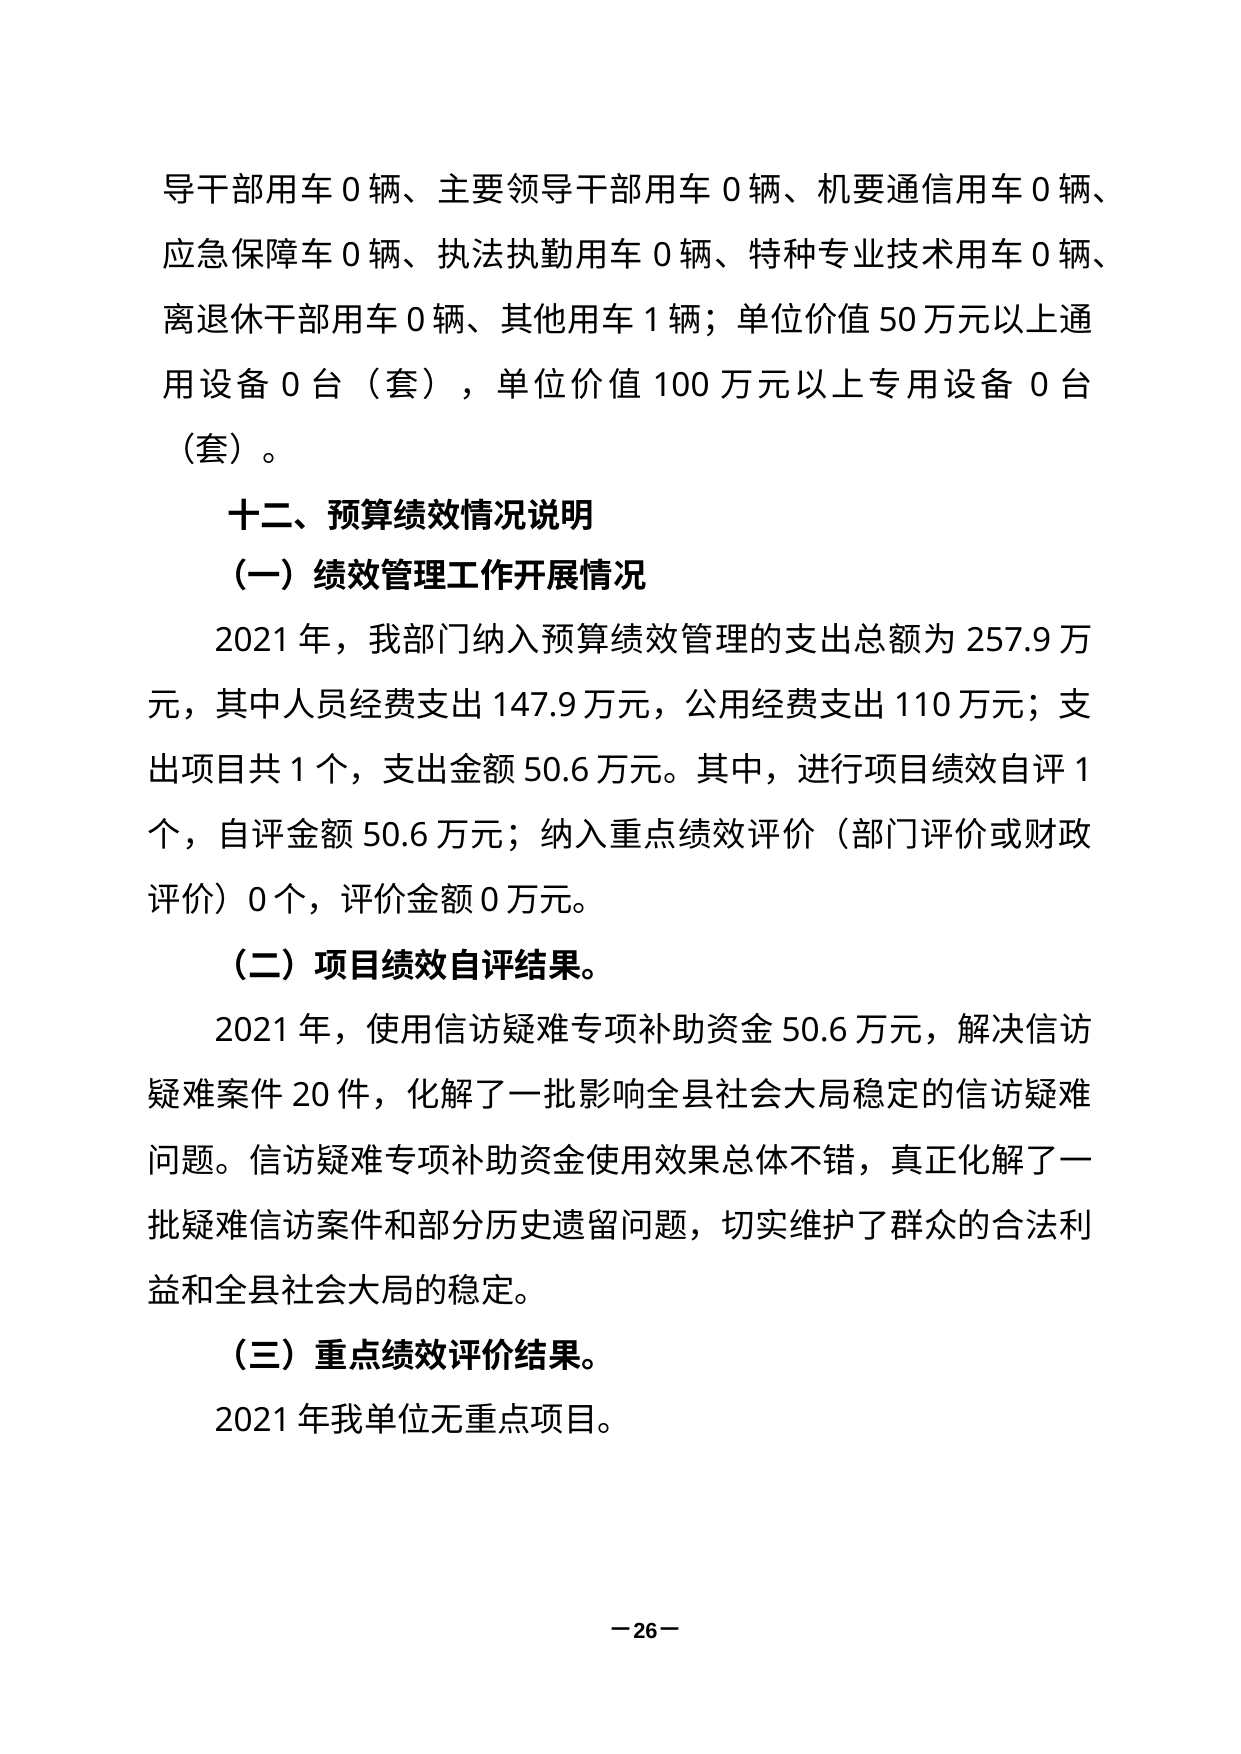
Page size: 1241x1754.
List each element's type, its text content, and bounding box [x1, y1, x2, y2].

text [162, 154, 1093, 479]
text 2021年我单位无重点项目。 [148, 1385, 1093, 1450]
text 十二、预算绩效情况说明 [227, 479, 1093, 540]
text 2021年，我部门纳入预算绩效管理的支出总额为257.9万元，其中人员经费支出147.9万元，公用经费支出110万元；支出项目共1个，支出金额50.6万元。其中，进行项目绩效自评1个，自评金额50.6万元；纳入重点绩效评价（部门评价或财政评价）0个，评价金额0万元。 [148, 605, 1093, 930]
list 2021年，使用信访疑难专项补助资金50.6万元，解决信访疑难案件20件，化解了一批影响全县社会大局稳定的信访疑难问题。信访疑难专项补助资金使用效果总体不错，真正化解了一批疑难信访案件和部分历史遗留问题，切实维护了群众的合法利益和全县社会大局的稳定。 [148, 995, 1093, 1320]
text （二）项目绩效自评结果。 [148, 930, 1093, 995]
text （三）重点绩效评价结果。 [148, 1320, 1093, 1385]
text （一）绩效管理工作开展情况 [148, 540, 1093, 605]
